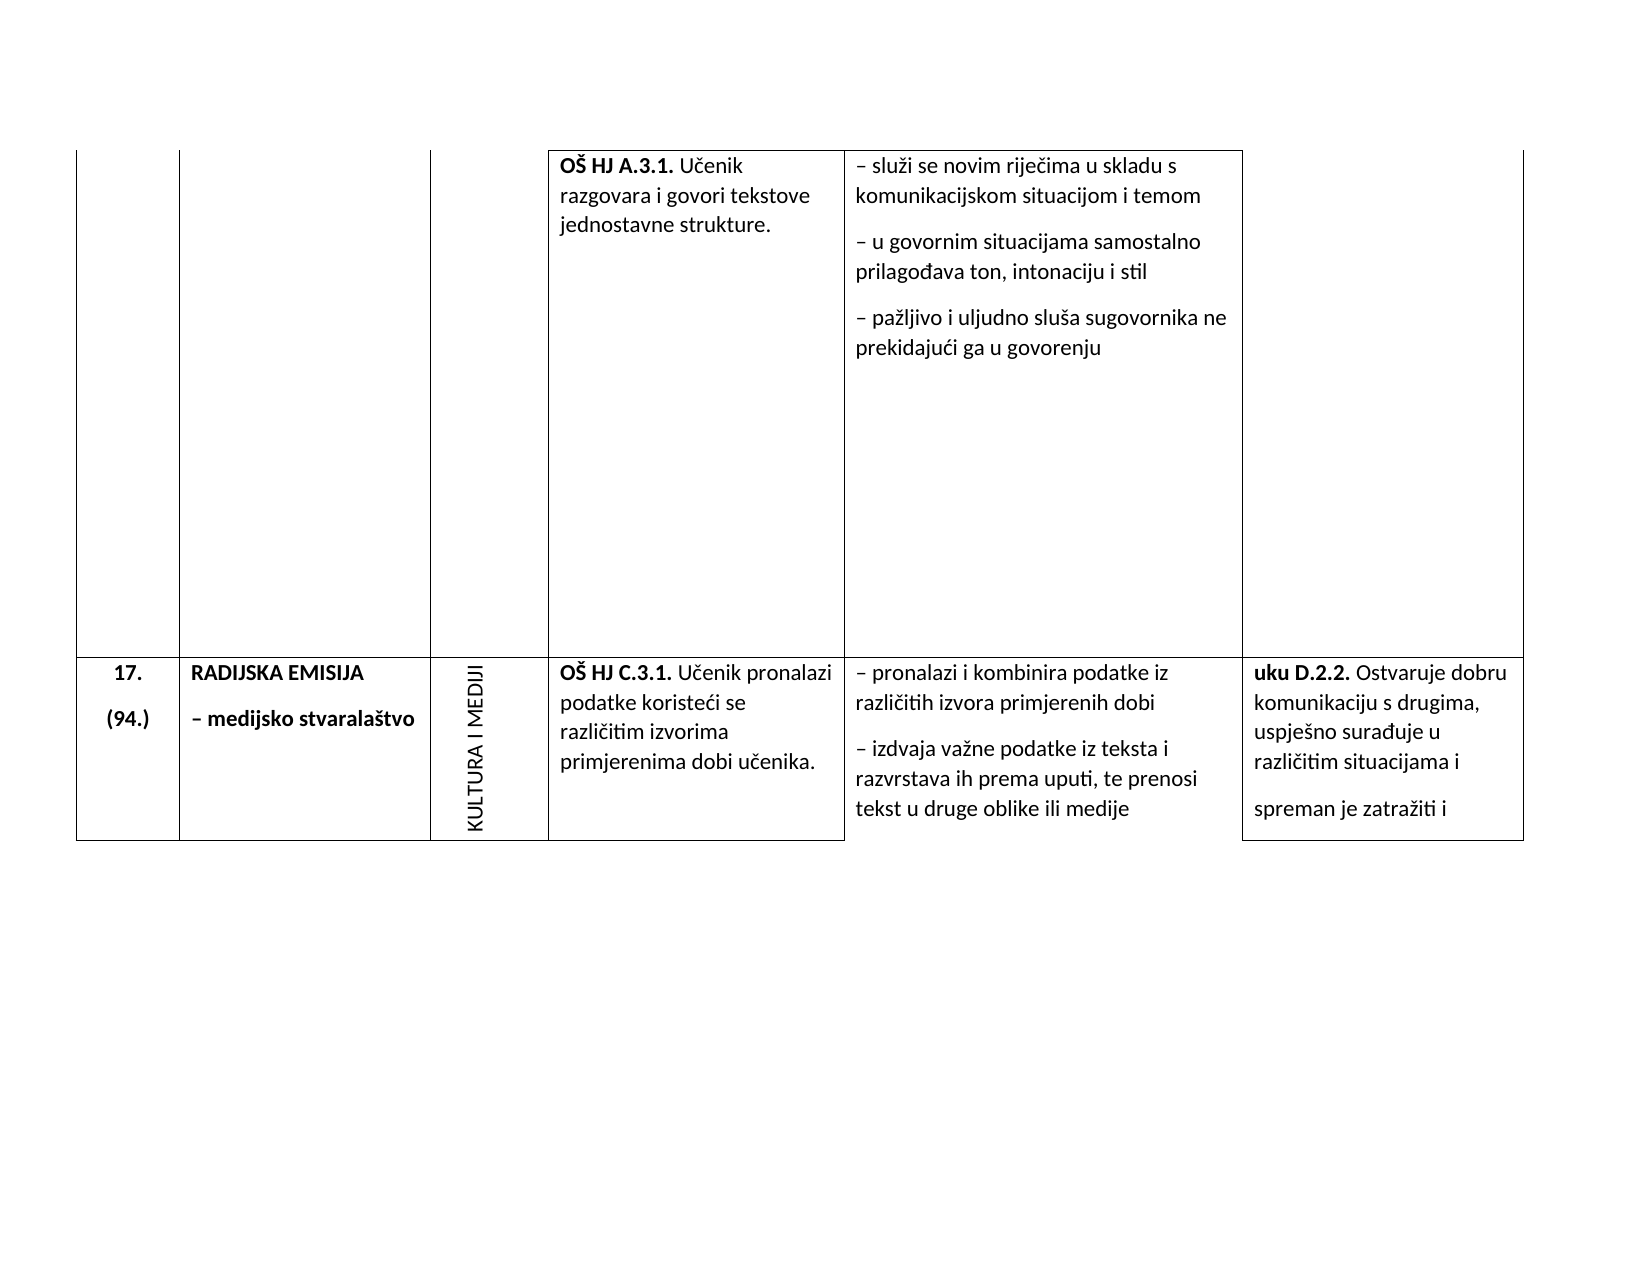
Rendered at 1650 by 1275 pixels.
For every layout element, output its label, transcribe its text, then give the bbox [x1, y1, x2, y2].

table_cell RADIJSKA EMISIJA – medijsko stvaralaštvo [180, 658, 430, 840]
table_cell 17. (94.) [77, 658, 179, 840]
table_cell uku D.2.2. Ostvaruje dobru komunikaciju s drugima, uspješno surađuje u različitim situacijama i spreman je zatražiti i ponuditi pomoć. osr B.2.2. Razvija komunikacijske kompetencije. [1243, 658, 1523, 840]
table_cell – služi se novim riječima u skladu s komunikacijskom situacijom i temom – u govornim situacijama samostalno prilagođava ton, intonaciju i stil – pažljivo i uljudno sluša sugovornika ne prekidajući ga u govorenju [845, 151, 1242, 657]
table_cell – pronalazi i kombinira podatke iz različitih izvora primjerenih dobi – izdvaja važne podatke iz teksta i razvrstava ih prema uputi, te prenosi tekst u druge oblike ili medije [845, 658, 1242, 840]
table_cell KULTURA I MEDIJI [431, 658, 548, 840]
table_cell OŠ HJ A.3.1. Učenik razgovara i govori tekstove jednostavne strukture. [549, 151, 844, 657]
table_cell OŠ HJ C.3.1. Učenik pronalazi podatke koristeći se različitim izvorima primjerenima dobi učenika. [549, 658, 844, 840]
